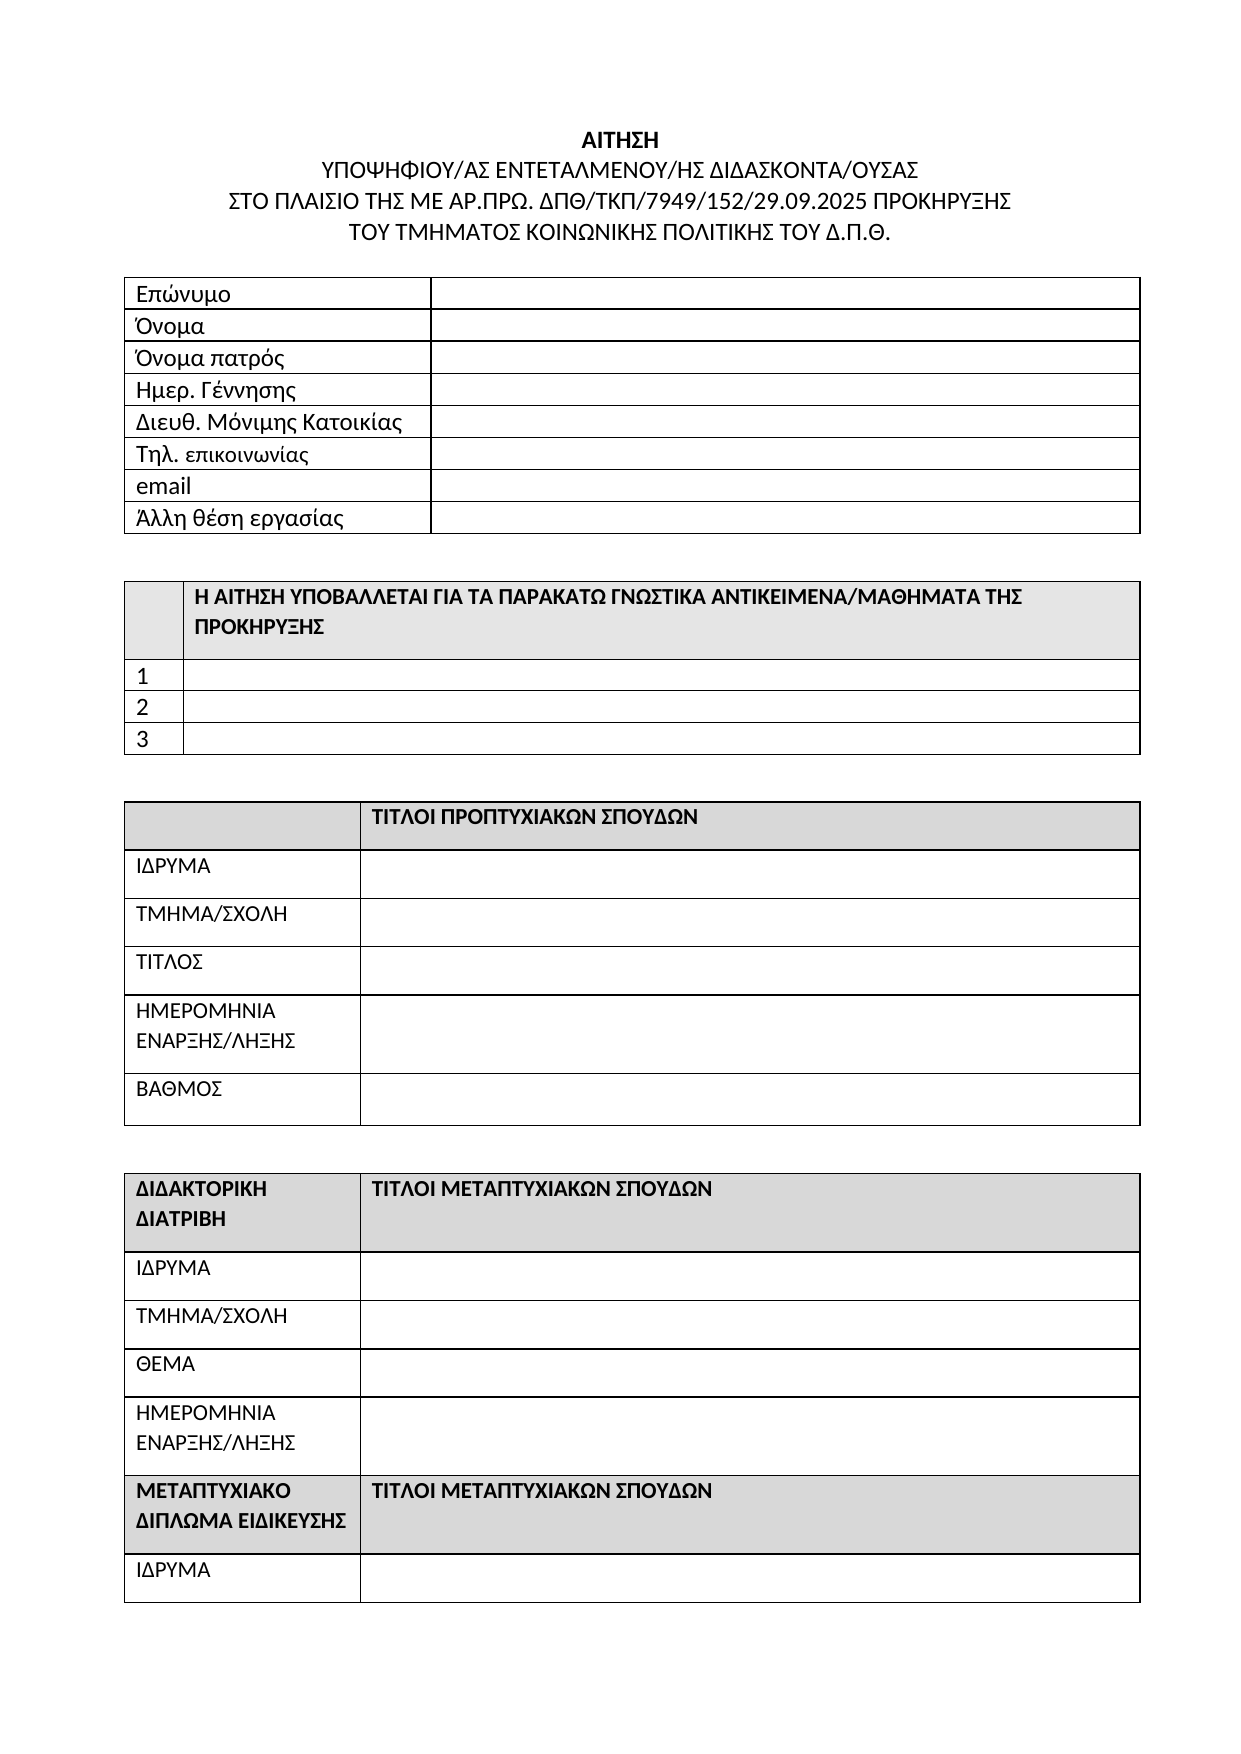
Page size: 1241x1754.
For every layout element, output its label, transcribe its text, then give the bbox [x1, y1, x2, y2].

table_cell 1 [125, 660, 183, 690]
table_cell [432, 406, 1139, 437]
text ΥΠΟΨΗΦΙΟΥ/ΑΣ ΕΝΤΕΤΑΛΜΕΝΟΥ/ΗΣ ΔΙΔΑΣΚΟΝΤΑ/ΟΥΣΑΣ [124, 154, 1116, 185]
table_cell Όνομα [125, 310, 430, 340]
table_cell [184, 660, 1139, 690]
table_cell Ημερ. Γέννησης [125, 374, 430, 404]
text ΤΟΥ ΤΜΗΜΑΤΟΣ ΚΟΙΝΩΝΙΚΗΣ ΠΟΛΙΤΙΚΗΣ ΤΟΥ Δ.Π.Θ. [124, 216, 1116, 246]
table_header Η ΑΙΤΗΣΗ ΥΠΟΒΑΛΛΕΤΑΙ ΓΙΑ ΤΑ ΠΑΡΑΚΑΤΩ ΓΝΩΣΤΙΚΑ ΑΝΤΙΚΕΙΜΕΝΑ/ΜΑΘΗΜΑΤΑ ΤΗΣ ΠΡΟΚΗΡΥΞΗΣ [184, 582, 1139, 659]
table_cell [184, 691, 1139, 722]
table_cell ΙΔΡΥΜΑ [125, 1253, 360, 1299]
table_header [125, 582, 183, 659]
table_cell [432, 310, 1139, 340]
table_cell email [125, 470, 430, 501]
table_header Επώνυμο [125, 278, 430, 308]
table_cell [432, 438, 1139, 469]
table_cell Διευθ. Μόνιμης Κατοικίας [125, 406, 430, 437]
table_cell ΤΜΗΜΑ/ΣΧΟΛΗ [125, 899, 360, 946]
table_cell Τηλ. επικοινωνίας [125, 438, 430, 469]
table_cell [361, 1074, 1139, 1125]
table_cell [432, 502, 1139, 533]
table_cell [432, 374, 1139, 404]
table_cell Άλλη θέση εργασίας [125, 502, 430, 533]
text ΑΙΤΗΣΗ [124, 124, 1116, 154]
table_cell ΗΜΕΡΟΜΗΝΙΑ ΕΝΑΡΞΗΣ/ΛΗΞΗΣ [125, 1398, 360, 1475]
table_header ΤΙΤΛΟΙ ΠΡΟΠΤΥΧΙΑΚΩΝ ΣΠΟΥΔΩΝ [361, 803, 1139, 849]
table_header [125, 803, 360, 849]
table_cell Όνομα πατρός [125, 342, 430, 372]
table_cell [361, 996, 1139, 1073]
table_header [432, 278, 1139, 308]
table_cell 2 [125, 691, 183, 722]
table_cell ΤΙΤΛΟΣ [125, 947, 360, 994]
table_cell [361, 1350, 1139, 1396]
table_cell ΒΑΘΜΟΣ [125, 1074, 360, 1125]
table_cell [361, 947, 1139, 994]
table_cell [361, 899, 1139, 946]
table_cell [432, 470, 1139, 501]
table_cell ΙΔΡΥΜΑ [125, 851, 360, 897]
table_cell [184, 723, 1139, 753]
table_cell [361, 851, 1139, 897]
table_cell [361, 1301, 1139, 1348]
table_cell ΤΜΗΜΑ/ΣΧΟΛΗ [125, 1301, 360, 1348]
table_header ΔΙΔΑΚΤΟΡΙΚΗ ΔΙΑΤΡΙΒΗ [125, 1174, 360, 1251]
table_cell ΗΜΕΡΟΜΗΝΙΑ ΕΝΑΡΞΗΣ/ΛΗΞΗΣ [125, 996, 360, 1073]
table_cell [361, 1555, 1139, 1602]
table_cell [361, 1253, 1139, 1299]
table_cell [361, 1398, 1139, 1475]
table_header ΤΙΤΛΟΙ ΜΕΤΑΠΤΥΧΙΑΚΩΝ ΣΠΟΥΔΩΝ [361, 1174, 1139, 1251]
table_cell [432, 342, 1139, 372]
table_cell ΜΕΤΑΠΤΥΧΙΑΚΟ ΔΙΠΛΩΜΑ ΕΙΔΙΚΕΥΣΗΣ [125, 1476, 360, 1553]
text ΣΤΟ ΠΛΑΙΣΙΟ ΤΗΣ ΜΕ ΑΡ.ΠΡΩ. ΔΠΘ/ΤΚΠ/7949/152/29.09.2025 ΠΡΟΚΗΡΥΞΗΣ [124, 185, 1116, 216]
table_cell 3 [125, 723, 183, 753]
table_cell ΤΙΤΛΟΙ ΜΕΤΑΠΤΥΧΙΑΚΩΝ ΣΠΟΥΔΩΝ [361, 1476, 1139, 1553]
table_cell ΘΕΜΑ [125, 1350, 360, 1396]
table_cell ΙΔΡΥΜΑ [125, 1555, 360, 1602]
